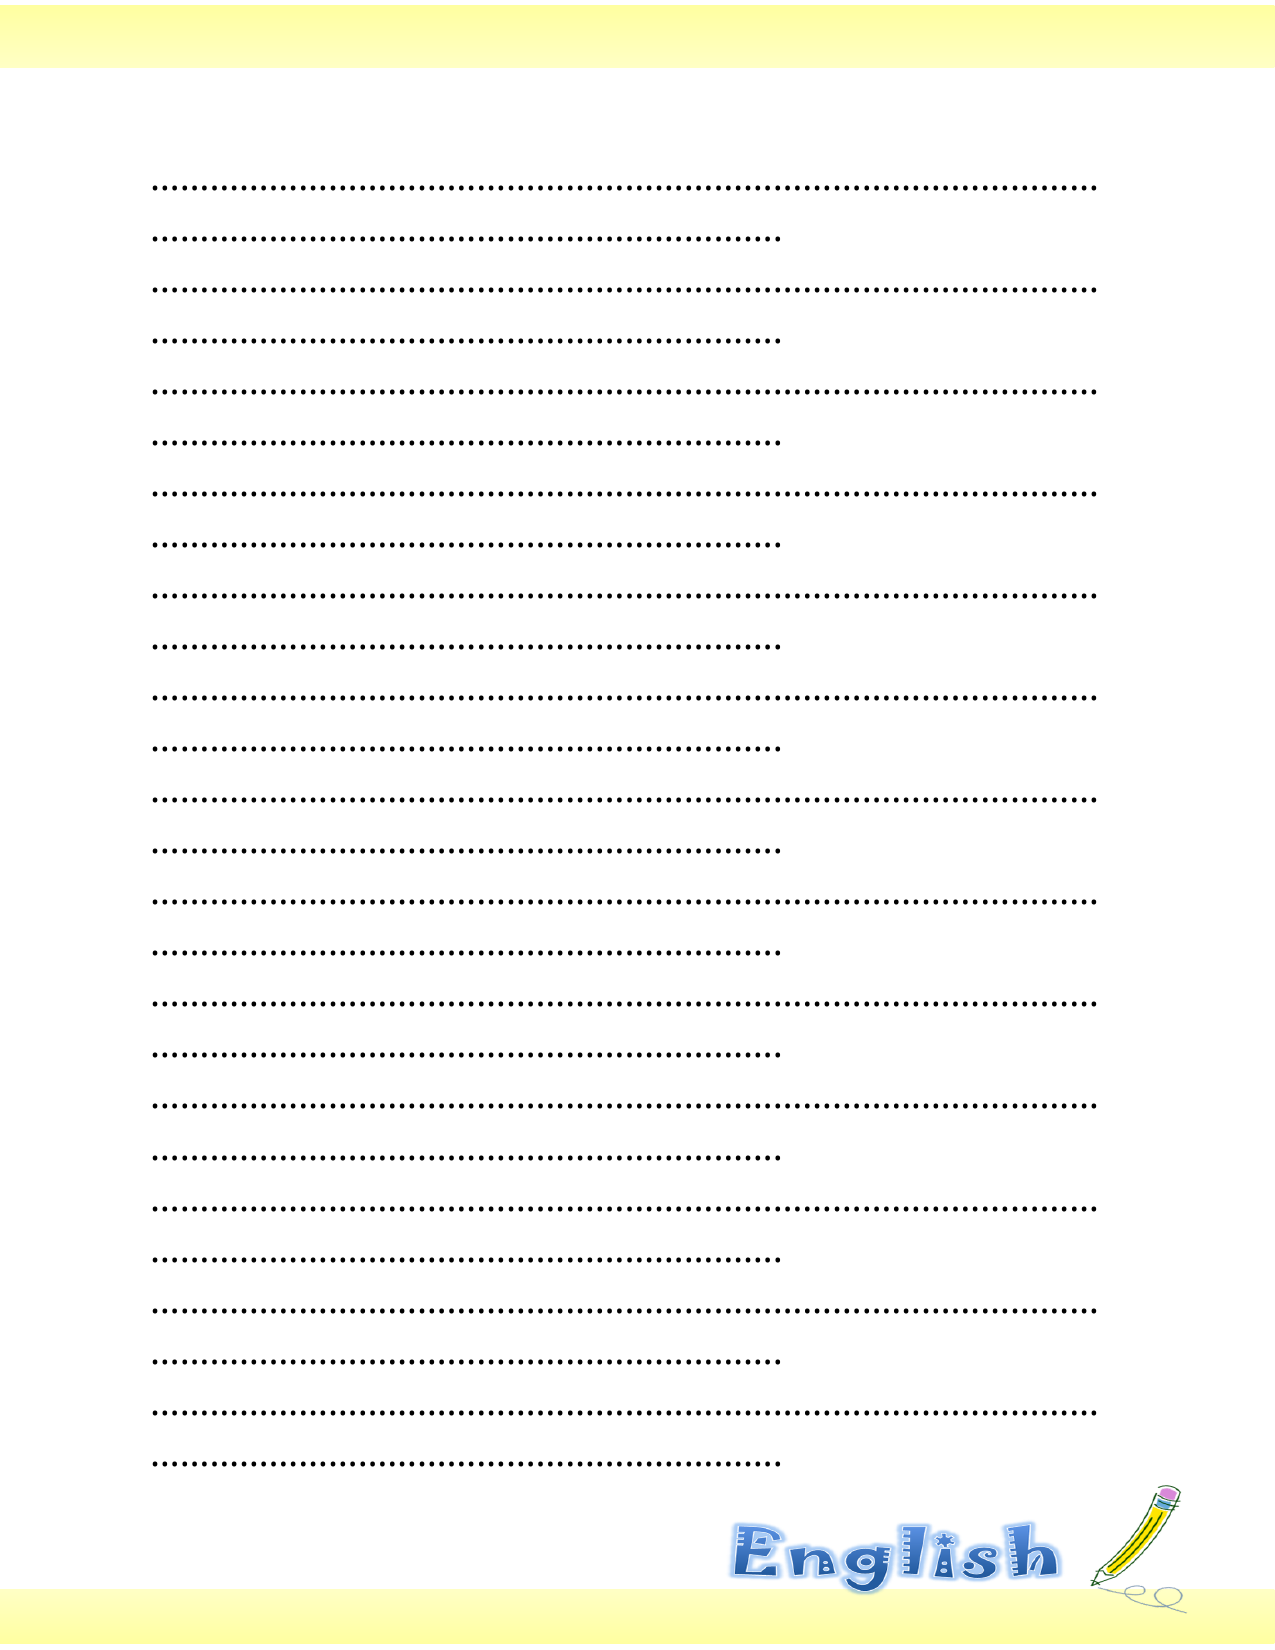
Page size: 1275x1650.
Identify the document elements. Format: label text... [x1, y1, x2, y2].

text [150, 150, 1125, 252]
text ……………………………………………………………………………………………………………………………………………. [150, 558, 1125, 660]
text ……………………………………………………………………………………………………………………………………………. [150, 864, 1125, 967]
text ……………………………………………………………………………………………………………………………………………. [150, 967, 1125, 1069]
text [150, 354, 1125, 456]
picture [717, 1482, 1265, 1622]
text ……………………………………………………………………………………………………………………………………………. [150, 456, 1125, 558]
text ……………………………………………………………………………………………………………………………………………. [150, 762, 1125, 864]
text ……………………………………………………………………………………………………………………………………………. [150, 660, 1125, 762]
text ……………………………………………………………………………………………………………………………………………. [150, 1171, 1125, 1273]
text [150, 252, 1125, 354]
text ……………………………………………………………………………………………………………………………………………. [150, 1069, 1125, 1171]
text ……………………………………………………………………………………………………………………………………………. [150, 1273, 1125, 1375]
text ……………………………………………………………………………………………………………………………………………. [150, 1375, 1125, 1477]
